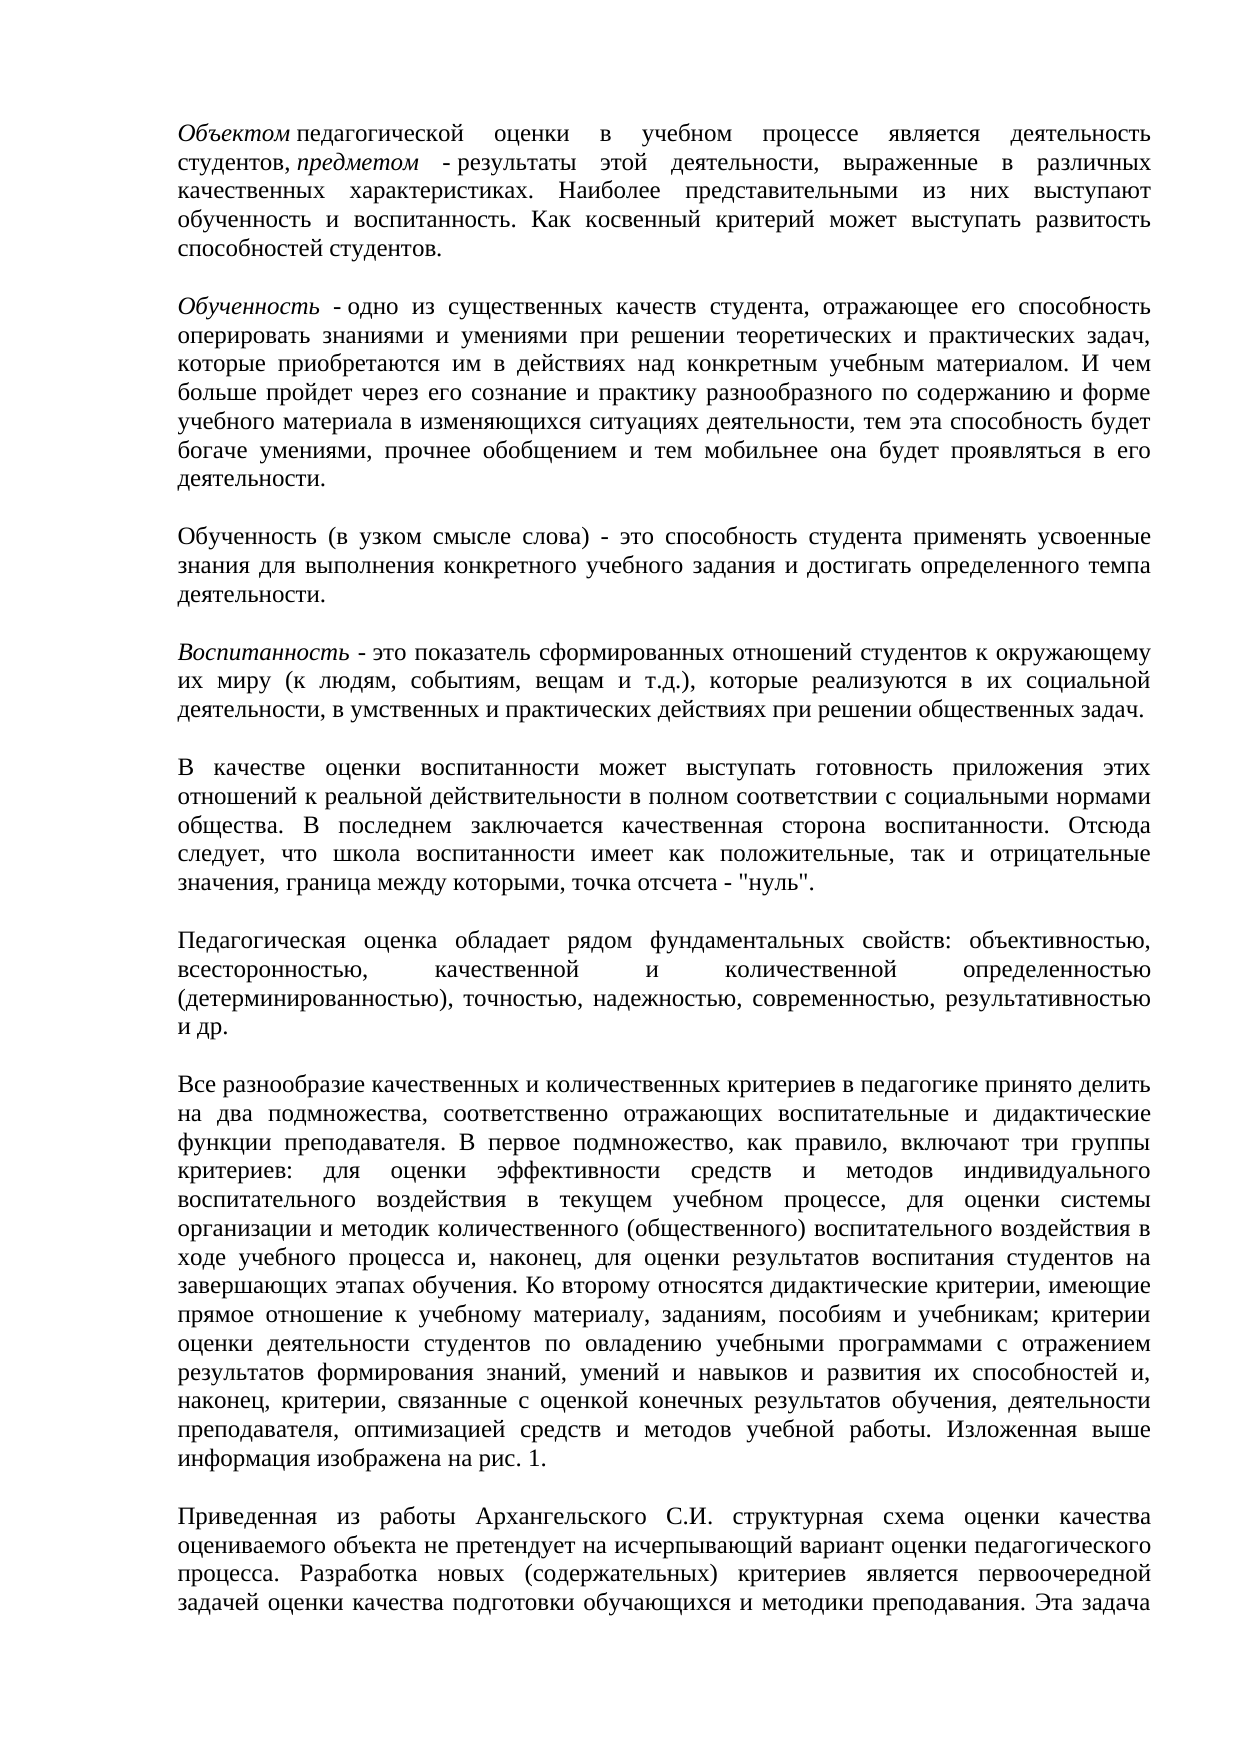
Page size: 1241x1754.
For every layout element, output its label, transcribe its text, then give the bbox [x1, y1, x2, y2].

text Воспитанность - это показатель сформированных отношений студентов к окружающему их миру (к людям, событиям, вещам и т.д.), которые реализуются в их социальной деятельности, в умственных и практических действиях при решении общественных задач. [177, 637, 1152, 723]
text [177, 1501, 1152, 1616]
text Обученность - одно из существенных качеств студента, отражающее его способность оперировать знаниями и умениями при решении теоретических и практических задач, которые приобретаются им в действиях над конкретным учебным материалом. И чем больше пройдет через его сознание и практику разнообразного по содержанию и форме учебного материала в изменяющихся ситуациях деятельности, тем эта способность будет богаче умениями, прочнее обобщением и тем мобильнее она будет проявляться в его деятельности. [177, 291, 1152, 492]
text Обученность (в узком смысле слова) - это способность студента применять усвоенные знания для выполнения конкретного учебного задания и достигать определенного темпа деятельности. [177, 521, 1152, 608]
text Педагогическая оценка обладает рядом фундаментальных свойств: объективностью, всесторонностью, качественной и количественной определенностью (детерминированностью), точностью, надежностью, современностью, результативностью и др. [177, 925, 1152, 1040]
text Объектом педагогической оценки в учебном процессе является деятельность студентов, предметом - результаты этой деятельности, выраженные в различных качественных характеристиках. Наиболее представительными из них выступают обученность и воспитанность. Как косвенный критерий может выступать развитость способностей студентов. [177, 118, 1152, 262]
text Все разнообразие качественных и количественных критериев в педагогике принято делить на два подмножества, соответственно отражающих воспитательные и дидактические функции преподавателя. В первое подмножество, как правило, включают три группы критериев: для оценки эффективности средств и методов индивидуального воспитательного воздействия в текущем учебном процессе, для оценки системы организации и методик количественного (общественного) воспитательного воздействия в ходе учебного процесса и, наконец, для оценки результатов воспитания студентов на завершающих этапах обучения. Ко второму относятся дидактические критерии, имеющие прямое отношение к учебному материалу, заданиям, пособиям и учебникам; критерии оценки деятельности студентов по овладению учебными программами с отражением результатов формирования знаний, умений и навыков и развития их способностей и, наконец, критерии, связанные с оценкой конечных результатов обучения, деятельности преподавателя, оптимизацией средств и методов учебной работы. Изложенная выше информация изображена на рис. 1. [177, 1069, 1152, 1472]
text В качестве оценки воспитанности может выступать готовность приложения этих отношений к реальной действительности в полном соответствии с социальными нормами общества. В последнем заключается качественная сторона воспитанности. Отсюда следует, что школа воспитанности имеет как положительные, так и отрицательные значения, граница между которыми, точка отсчета - "нуль". [177, 752, 1152, 896]
